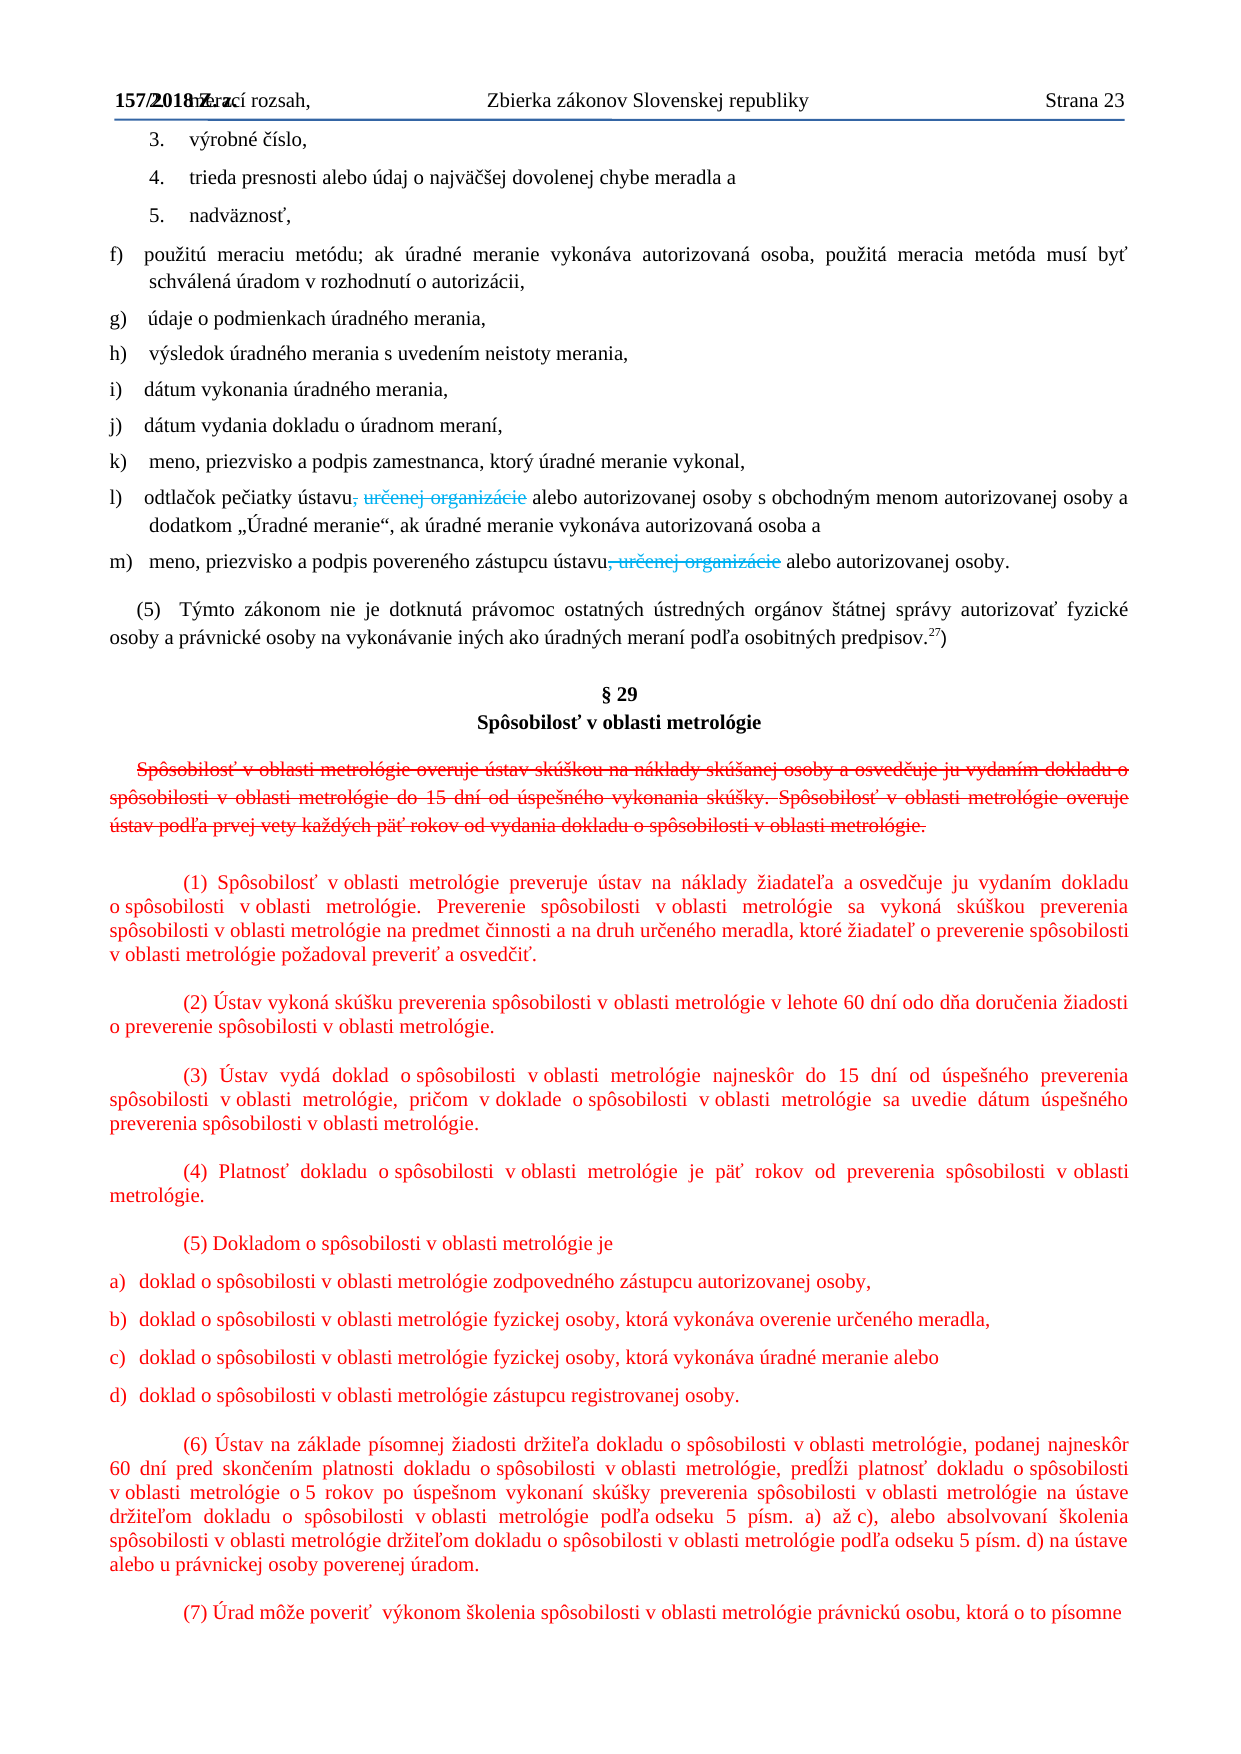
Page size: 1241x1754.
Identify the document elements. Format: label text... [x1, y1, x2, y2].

list dátum vykonania úradného merania, [109, 377, 1129, 401]
subtitle Spôsobilosť v oblasti metrológie [109, 709, 1129, 734]
list doklad o spôsobilosti v oblasti metrológie zástupcu registrovanej osoby. [109, 1383, 1118, 1407]
list doklad o spôsobilosti v oblasti metrológie fyzickej osoby, ktorá vykonáva úradné meranie alebo [109, 1345, 1118, 1369]
text Spôsobilosť v oblasti metrológie overuje ústav skúškou na náklady skúšanej osoby a osvedčuje ju vydaním dokladu o spôsobilosti v oblasti metrológie do 15 dní od úspešného vykonania skúšky. Spôsobilosť v oblasti metrológie overuje ústav podľa prvej vety každých päť rokov od vydania dokladu o spôsobilosti v oblasti metrológie. [109, 756, 1129, 798]
text Spôsobilosť v oblasti metrológie overuje ústav skúškou na náklady skúšanej osoby a osvedčuje ju vydaním dokladu o spôsobilosti v oblasti metrológie do 15 dní od úspešného vykonania skúšky. Spôsobilosť v oblasti metrológie overuje ústav podľa prvej vety každých päť rokov od vydania dokladu o spôsobilosti v oblasti metrológie. [109, 799, 1129, 837]
text (3) Ústav vydá doklad o spôsobilosti v oblasti metrológie najneskôr do 15 dní od úspešného preverenia spôsobilosti v oblasti metrológie, pričom v doklade o spôsobilosti v oblasti metrológie sa uvedie dátum úspešného preverenia spôsobilosti v oblasti metrológie. [109, 1062, 1129, 1135]
list údaje o podmienkach úradného merania, [109, 305, 1129, 329]
list doklad o spôsobilosti v oblasti metrológie zodpovedného zástupcu autorizovanej osoby, [109, 1269, 1118, 1293]
text (1) Spôsobilosť v oblasti metrológie preveruje ústav na náklady žiadateľa a osvedčuje ju vydaním dokladu o spôsobilosti v oblasti metrológie. Preverenie spôsobilosti v oblasti metrológie sa vykoná skúškou preverenia spôsobilosti v oblasti metrológie na predmet činnosti a na druh určeného meradla, ktoré žiadateľ o preverenie spôsobilosti v oblasti metrológie požadoval preveriť a osvedčiť. [109, 870, 1129, 966]
list Týmto zákonom nie je dotknutá právomoc ostatných ústredných orgánov štátnej správy autorizovať fyzické osoby a právnické osoby na vykonávanie iných ako úradných meraní podľa osobitných predpisov.27) [109, 597, 1129, 649]
list nadväznosť, [149, 203, 1129, 227]
subtitle § 29 [109, 681, 1129, 706]
list trieda presnosti alebo údaj o najväčšej dovolenej chybe meradla a [149, 165, 1129, 189]
text (6) Ústav na základe písomnej žiadosti držiteľa dokladu o spôsobilosti v oblasti metrológie, podanej najneskôr 60 dní pred skončením platnosti dokladu o spôsobilosti v oblasti metrológie, predĺži platnosť dokladu o spôsobilosti v oblasti metrológie o 5 rokov po úspešnom vykonaní skúšky preverenia spôsobilosti v oblasti metrológie na ústave držiteľom dokladu o spôsobilosti v oblasti metrológie podľa odseku 5 písm. a) až c), alebo absolvovaní školenia spôsobilosti v oblasti metrológie držiteľom dokladu o spôsobilosti v oblasti metrológie podľa odseku 5 písm. d) na ústave alebo u právnickej osoby poverenej úradom. [109, 1432, 1129, 1576]
list meno, priezvisko a podpis povereného zástupcu ústavu, určenej organizácie alebo autorizovanej osoby. [109, 549, 1129, 573]
list výrobné číslo, [149, 127, 1129, 151]
text (5) Dokladom o spôsobilosti v oblasti metrológie je [109, 1231, 1129, 1255]
list odtlačok pečiatky ústavu, určenej organizácie alebo autorizovanej osoby s obchodným menom autorizovanej osoby a dodatkom „Úradné meranie“, ak úradné meranie vykonáva autorizovaná osoba a [109, 485, 1129, 537]
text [109, 1600, 1129, 1624]
list výsledok úradného merania s uvedením neistoty merania, [109, 341, 1129, 365]
list merací rozsah, [149, 88, 1129, 112]
list použitú meraciu metódu; ak úradné meranie vykonáva autorizovaná osoba, použitá meracia metóda musí byť schválená úradom v rozhodnutí o autorizácii, [109, 242, 1129, 293]
list dátum vydania dokladu o úradnom meraní, [109, 413, 1129, 437]
text (4) Platnosť dokladu o spôsobilosti v oblasti metrológie je päť rokov od preverenia spôsobilosti v oblasti metrológie. [109, 1159, 1129, 1207]
list doklad o spôsobilosti v oblasti metrológie fyzickej osoby, ktorá vykonáva overenie určeného meradla, [109, 1307, 1118, 1331]
text (2) Ústav vykoná skúšku preverenia spôsobilosti v oblasti metrológie v lehote 60 dní odo dňa doručenia žiadosti o preverenie spôsobilosti v oblasti metrológie. [109, 990, 1129, 1038]
list meno, priezvisko a podpis zamestnanca, ktorý úradné meranie vykonal, [109, 449, 1129, 473]
